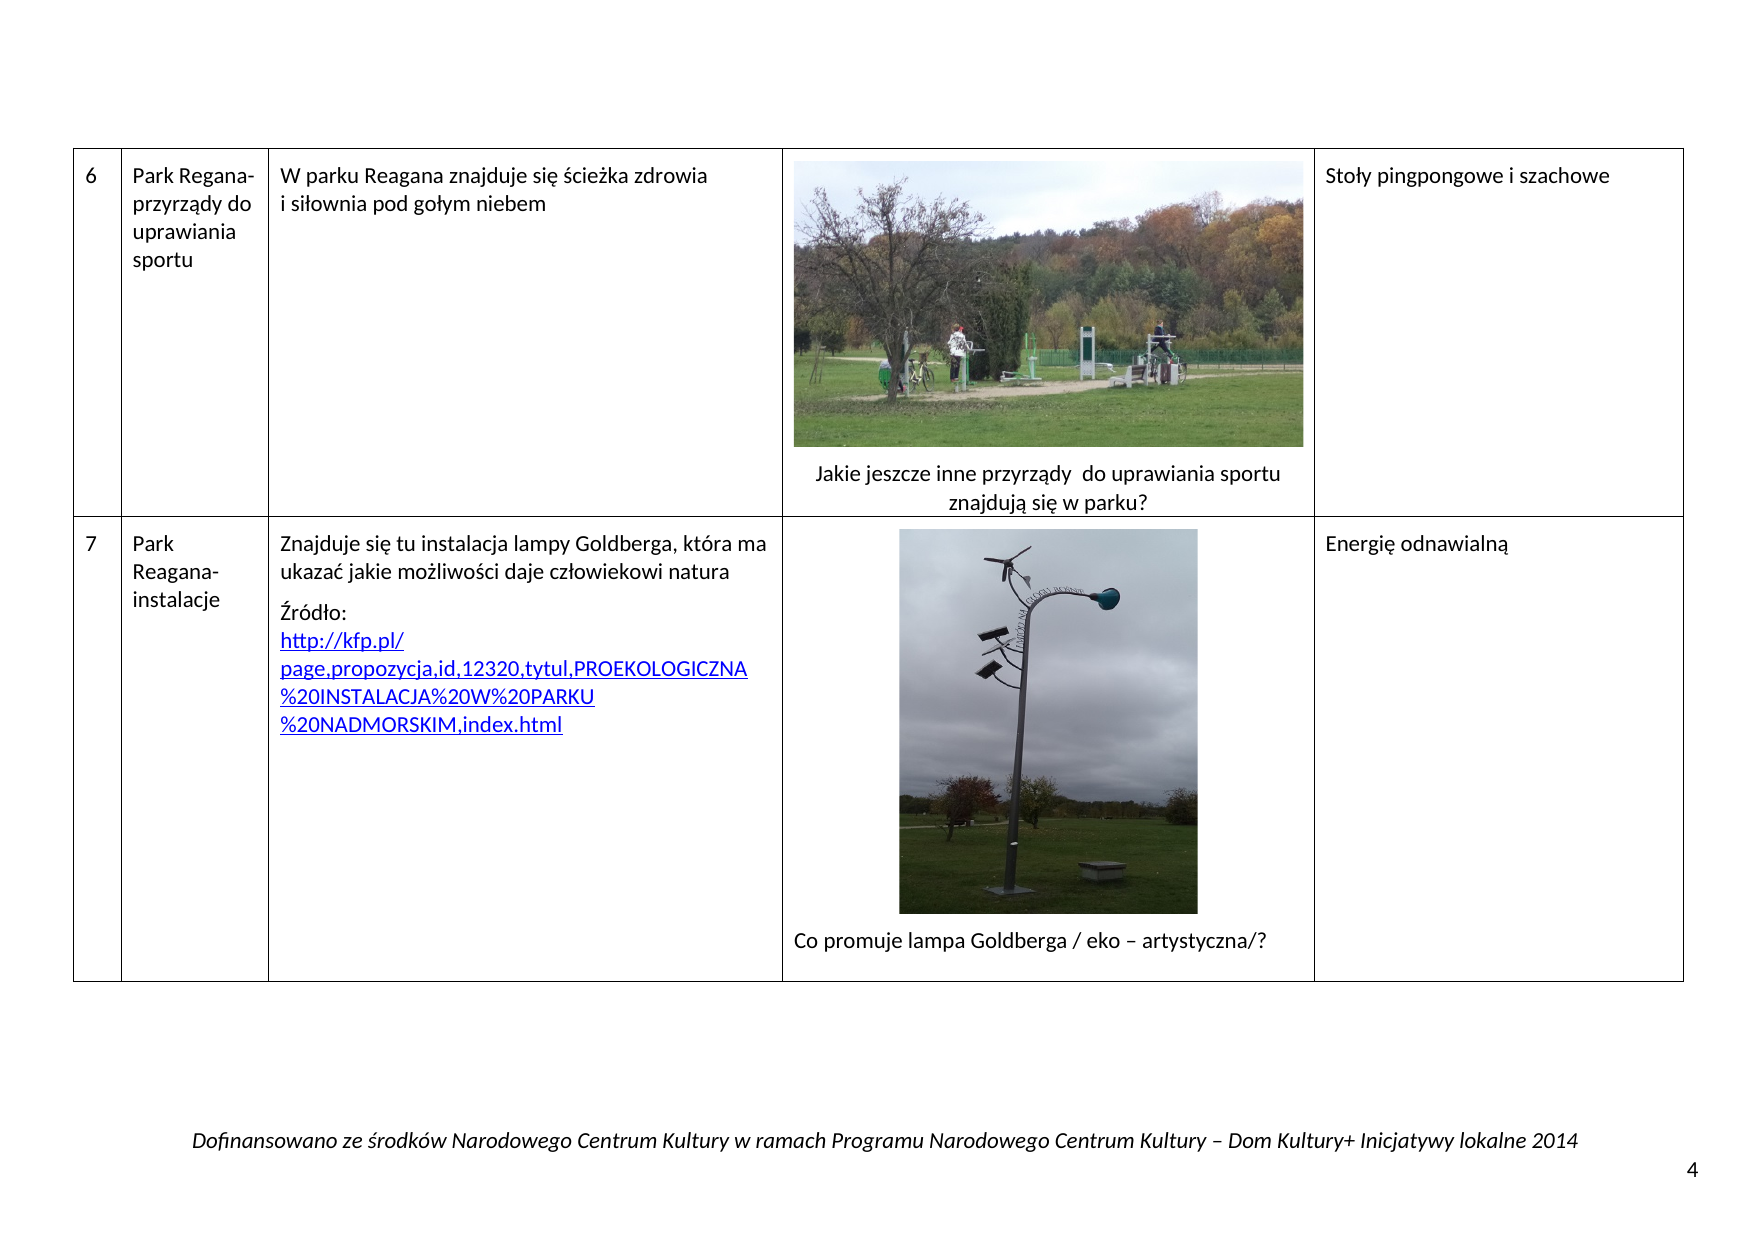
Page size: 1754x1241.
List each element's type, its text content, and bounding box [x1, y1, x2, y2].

table_cell 6 [74, 149, 121, 516]
table_cell Jakie jeszcze inne przyrządy do uprawiania sportu znajdują się w parku? [783, 149, 1314, 516]
table_cell Park Regana-przyrządy do uprawiania sportu [122, 149, 268, 516]
table_cell Energię odnawialną [1315, 517, 1683, 981]
table_cell W parku Reagana znajduje się ścieżka zdrowia i siłownia pod gołym niebem [269, 149, 782, 516]
picture [899, 529, 1198, 914]
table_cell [122, 517, 268, 981]
table_cell Znajduje się tu instalacja lampy Goldberga, która ma ukazać jakie możliwości daje człowiekowi natura Źródło: http://kfp.pl/page,propozycja,id,12320,tytul,PROEKOLOGICZNA%20INSTALACJA%20W%20PARKU%20NADMORSKIM,index.html [269, 517, 782, 981]
table_cell 7 [74, 517, 121, 981]
table_cell Stoły pingpongowe i szachowe [1315, 149, 1683, 516]
table_cell Co promuje lampa Goldberga / eko – artystyczna/? [783, 517, 1314, 981]
picture [793, 161, 1304, 447]
